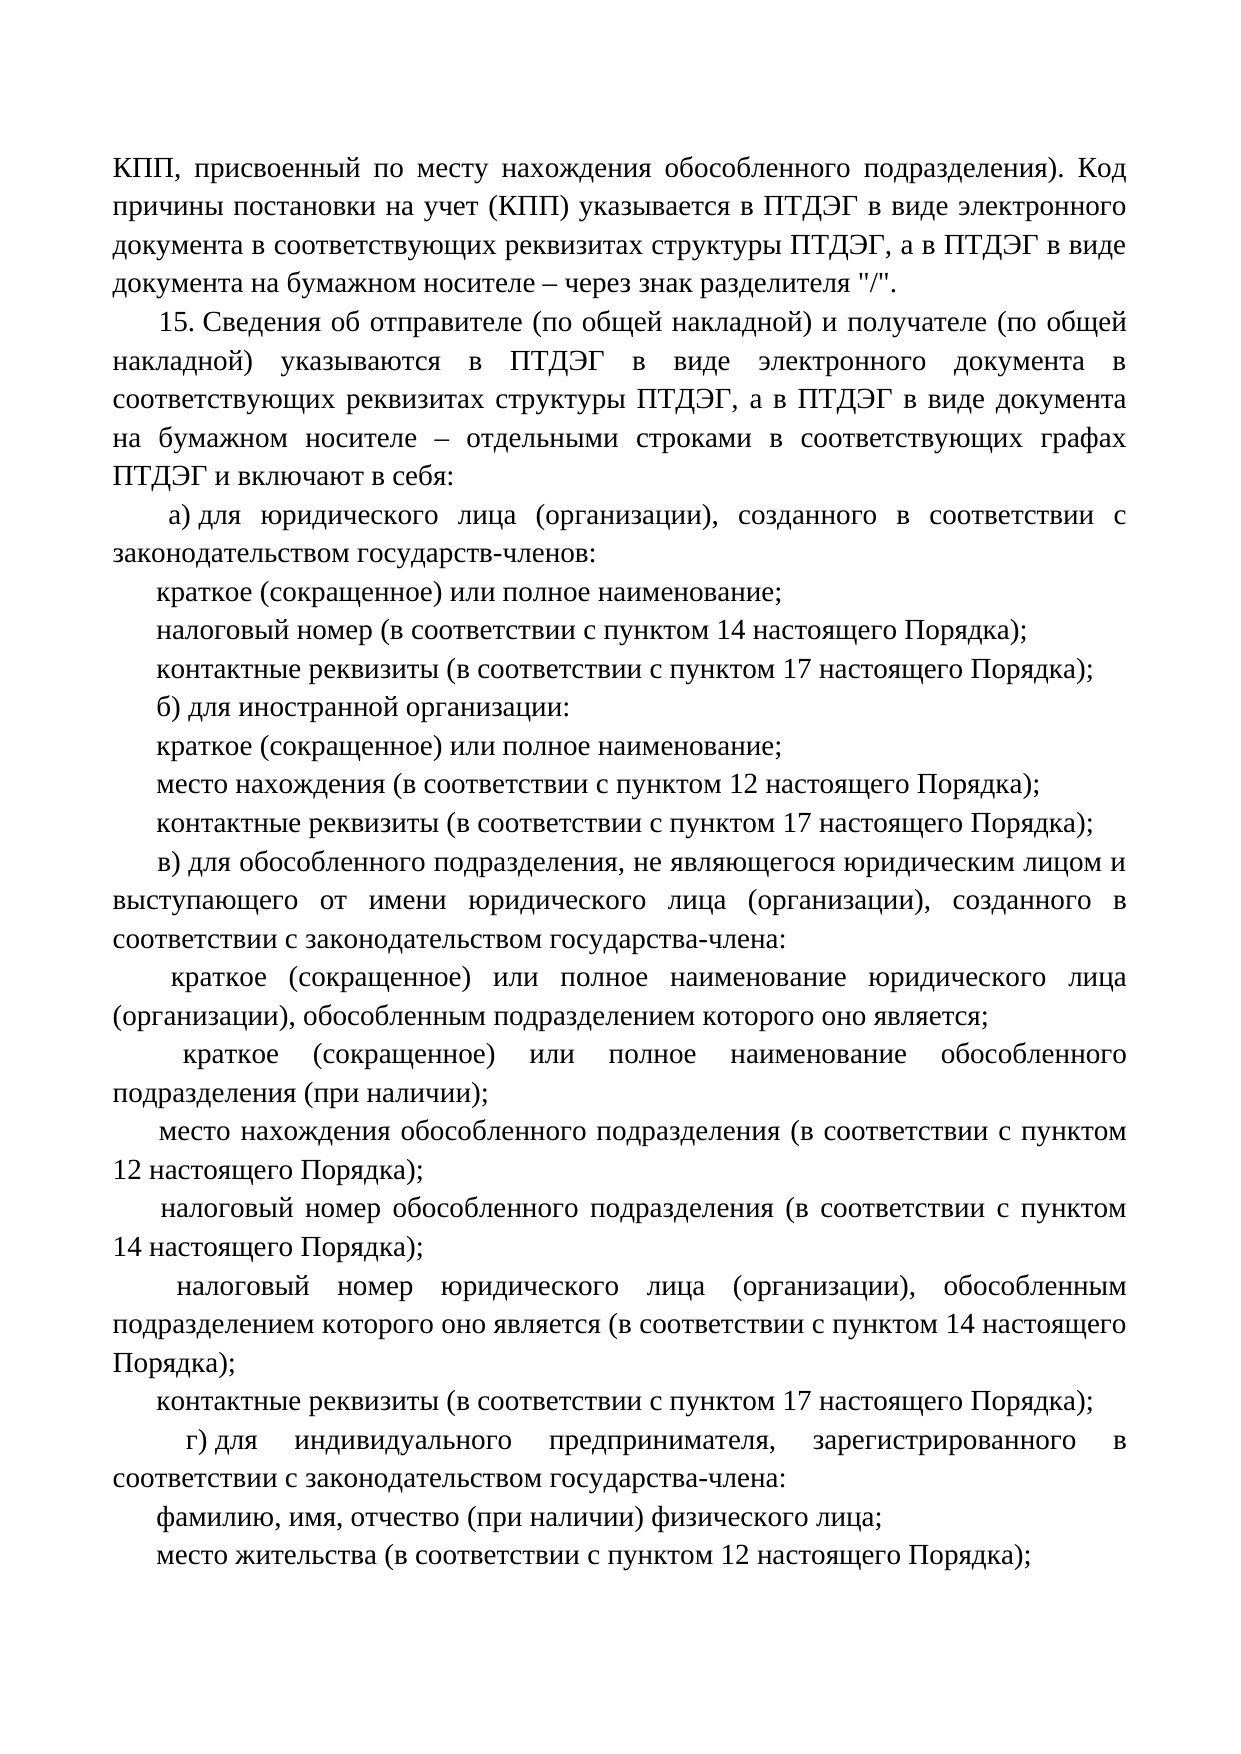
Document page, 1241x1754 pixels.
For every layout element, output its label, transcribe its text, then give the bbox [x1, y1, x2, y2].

text а) для юридического лица (организации), созданного в соответствии с законодательством государств-членов: [112, 497, 1128, 569]
text г) для индивидуального предпринимателя, зарегистрированного в соответствии с законодательством государства-члена: [112, 1422, 1128, 1494]
text краткое (сокращенное) или полное наименование юридического лица (организации), обособленным подразделением которого оно является; [112, 959, 1128, 1031]
text б) для иностранной организации: [112, 689, 1128, 723]
text в) для обособленного подразделения, не являющегося юридическим лицом и выступающего от имени юридического лица (организации), созданного в соответствии с законодательством государства-члена: [112, 844, 1128, 954]
text место нахождения (в соответствии с пунктом 12 настоящего Порядка); [112, 767, 1128, 800]
text 15. Сведения об отправителе (по общей накладной) и получателе (по общей накладной) указываются в ПТДЭГ в виде электронного документа в соответствующих реквизитах структуры ПТДЭГ, а в ПТДЭГ в виде документа на бумажном носителе – отдельными строками в соответствующих графах ПТДЭГ и включают в себя: [112, 304, 1128, 492]
text контактные реквизиты (в соответствии с пунктом 17 настоящего Порядка); [112, 1383, 1128, 1417]
text фамилию, имя, отчество (при наличии) физического лица; [112, 1499, 1128, 1532]
text краткое (сокращенное) или полное наименование обособленного подразделения (при наличии); [112, 1036, 1128, 1108]
text налоговый номер обособленного подразделения (в соответствии с пунктом 14 настоящего Порядка); [112, 1191, 1128, 1263]
text место нахождения обособленного подразделения (в соответствии с пунктом 12 настоящего Порядка); [112, 1113, 1128, 1186]
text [112, 150, 1128, 299]
text контактные реквизиты (в соответствии с пунктом 17 настоящего Порядка); [112, 651, 1128, 684]
text налоговый номер юридического лица (организации), обособленным подразделением которого оно является (в соответствии с пунктом 14 настоящего Порядка); [112, 1268, 1128, 1378]
text налоговый номер (в соответствии с пунктом 14 настоящего Порядка); [112, 612, 1128, 646]
text контактные реквизиты (в соответствии с пунктом 17 настоящего Порядка); [112, 805, 1128, 839]
text краткое (сокращенное) или полное наименование; [112, 728, 1128, 762]
text место жительства (в соответствии с пунктом 12 настоящего Порядка); [112, 1537, 1128, 1571]
text краткое (сокращенное) или полное наименование; [112, 574, 1128, 607]
